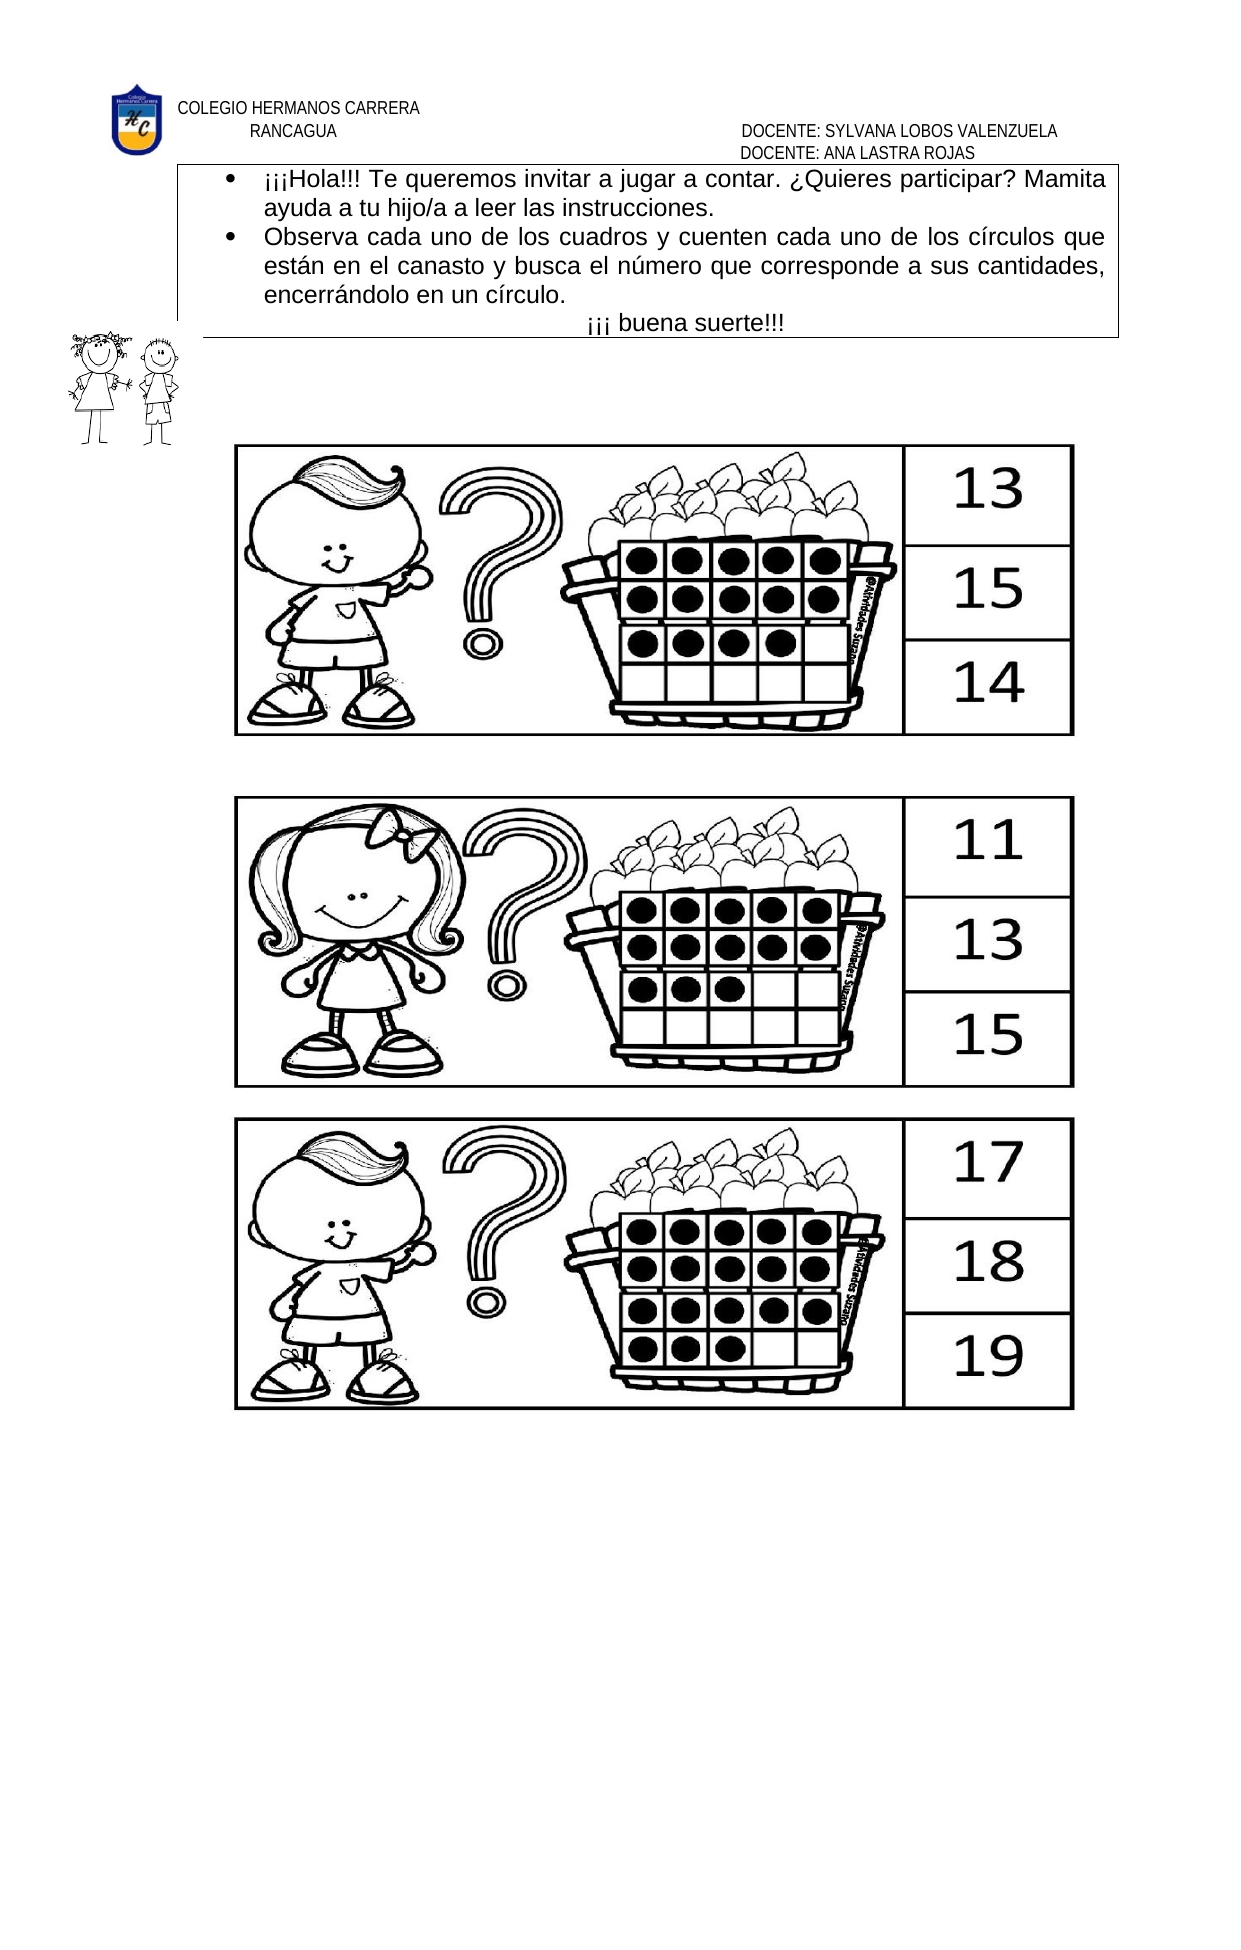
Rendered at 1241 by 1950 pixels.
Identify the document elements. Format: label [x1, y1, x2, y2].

picture [109, 82, 163, 156]
table_header [178, 165, 1118, 337]
picture [62, 321, 1127, 1513]
